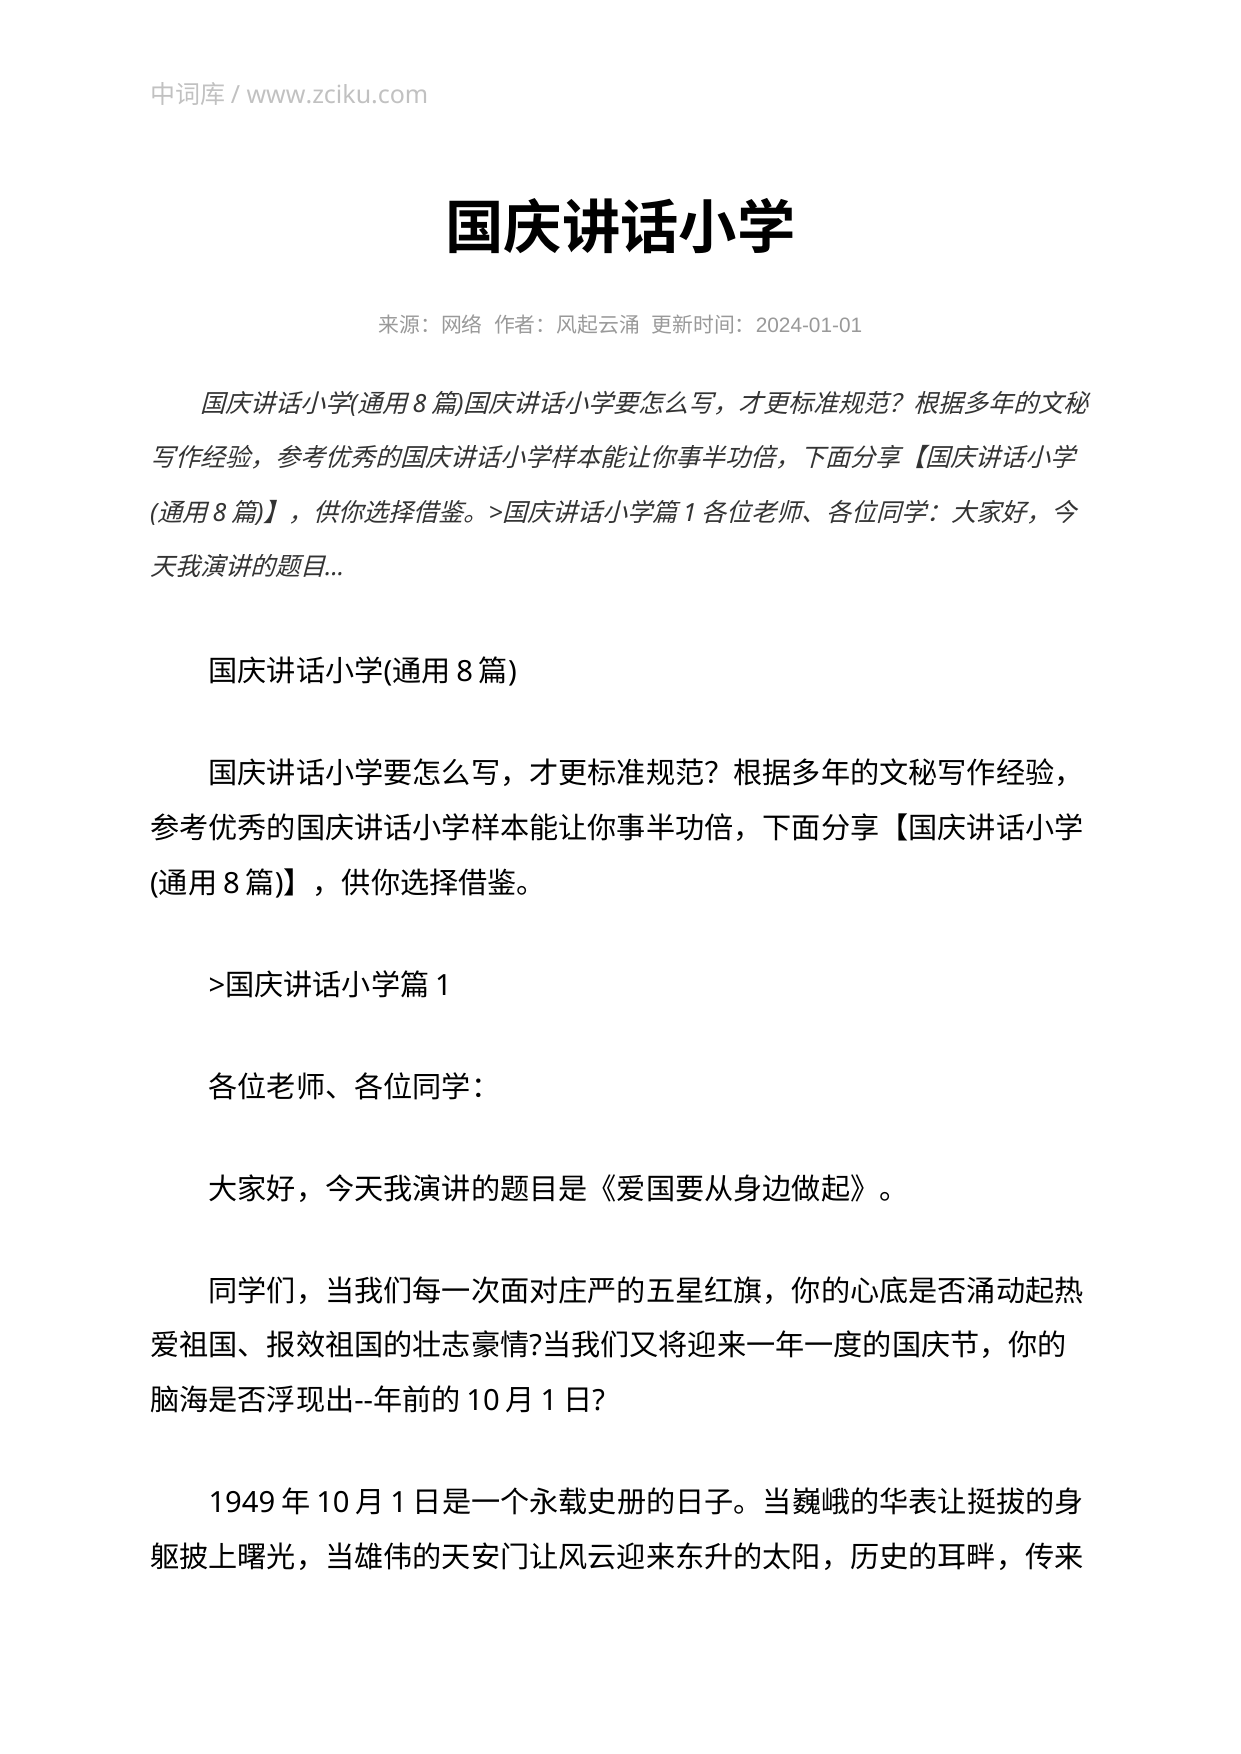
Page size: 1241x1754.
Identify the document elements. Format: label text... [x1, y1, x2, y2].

text 国庆讲话小学(通用8篇) [150, 648, 1090, 690]
subtitle 国庆讲话小学 [150, 181, 1090, 266]
text 国庆讲话小学要怎么写，才更标准规范？根据多年的文秘写作经验，参考优秀的国庆讲话小学样本能让你事半功倍，下面分享【国庆讲话小学(通用8篇)】，供你选择借鉴。 [150, 750, 1090, 902]
text >国庆讲话小学篇1 [150, 962, 1090, 1004]
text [150, 1479, 1090, 1576]
text 同学们，当我们每一次面对庄严的五星红旗，你的心底是否涌动起热爱祖国、报效祖国的壮志豪情?当我们又将迎来一年一度的国庆节，你的脑海是否浮现出--年前的10月1日? [150, 1267, 1090, 1419]
text 各位老师、各位同学： [150, 1063, 1090, 1106]
text 大家好，今天我演讲的题目是《爱国要从身边做起》。 [150, 1165, 1090, 1208]
text 来源：网络 作者：风起云涌 更新时间：2024-01-01 [150, 313, 1090, 337]
text 国庆讲话小学(通用8篇)国庆讲话小学要怎么写，才更标准规范？根据多年的文秘写作经验，参考优秀的国庆讲话小学样本能让你事半功倍，下面分享【国庆讲话小学(通用8篇)】，供你选择借鉴。>国庆讲话小学篇1各位老师、各位同学：大家好，今天我演讲的题目... [150, 383, 1090, 583]
